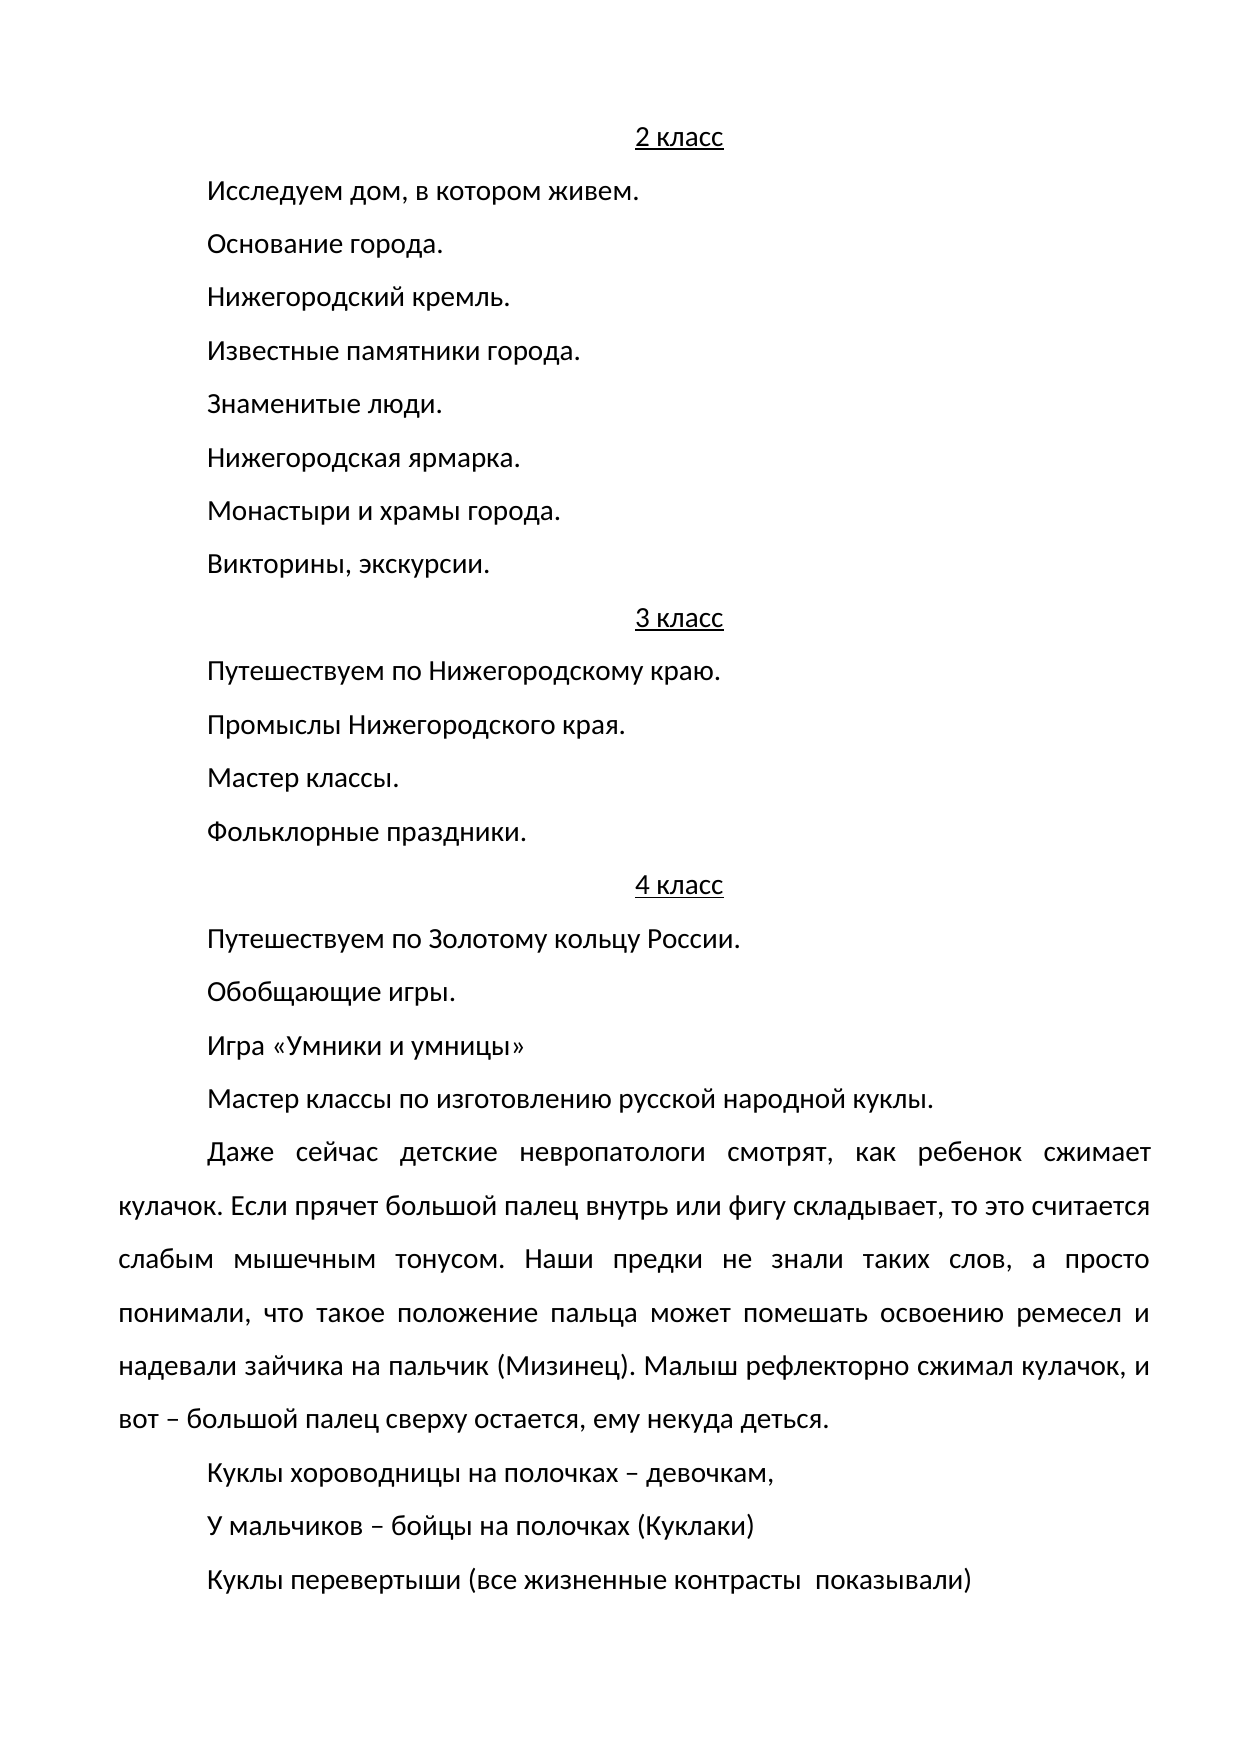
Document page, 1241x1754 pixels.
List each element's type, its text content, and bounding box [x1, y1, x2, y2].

text Мастер классы. [118, 759, 1152, 795]
text Известные памятники города. [118, 332, 1152, 367]
text Фольклорные праздники. [118, 813, 1152, 848]
text Путешествуем по Нижегородскому краю. [118, 652, 1152, 688]
text Исследуем дом, в котором живем. [118, 172, 1152, 207]
text Путешествуем по Золотому кольцу России. [118, 920, 1152, 955]
text У мальчиков – бойцы на полочках (Куклаки) [118, 1507, 1152, 1543]
text Нижегородская ярмарка. [118, 439, 1152, 474]
text 3 класс [118, 599, 1152, 635]
text Даже сейчас детские невропатологи смотрят, как ребенок сжимает кулачок. Если прячет большой палец внутрь или фигу складывает, то это считается слабым мышечным тонусом. Наши предки не знали таких слов, а просто понимали, что такое положение пальца может помешать освоению ремесел и надевали зайчика на пальчик (Мизинец). Малыш рефлекторно сжимал кулачок, и вот – большой палец сверху остается, ему некуда деться. [118, 1133, 1152, 1436]
text 2 класс [118, 118, 1152, 154]
text Мастер классы по изготовлению русской народной куклы. [118, 1080, 1152, 1116]
text Монастыри и храмы города. [118, 492, 1152, 528]
text Куклы хороводницы на полочках – девочкам, [118, 1454, 1152, 1490]
text Обобщающие игры. [118, 973, 1152, 1009]
text Знаменитые люди. [118, 385, 1152, 421]
text Промыслы Нижегородского края. [118, 706, 1152, 742]
text Игра «Умники и умницы» [118, 1027, 1152, 1062]
text Основание города. [118, 225, 1152, 261]
text 4 класс [118, 866, 1152, 902]
text Викторины, экскурсии. [118, 546, 1152, 581]
text Нижегородский кремль. [118, 278, 1152, 314]
text Куклы перевертыши (все жизненные контрасты показывали) [118, 1561, 1152, 1597]
